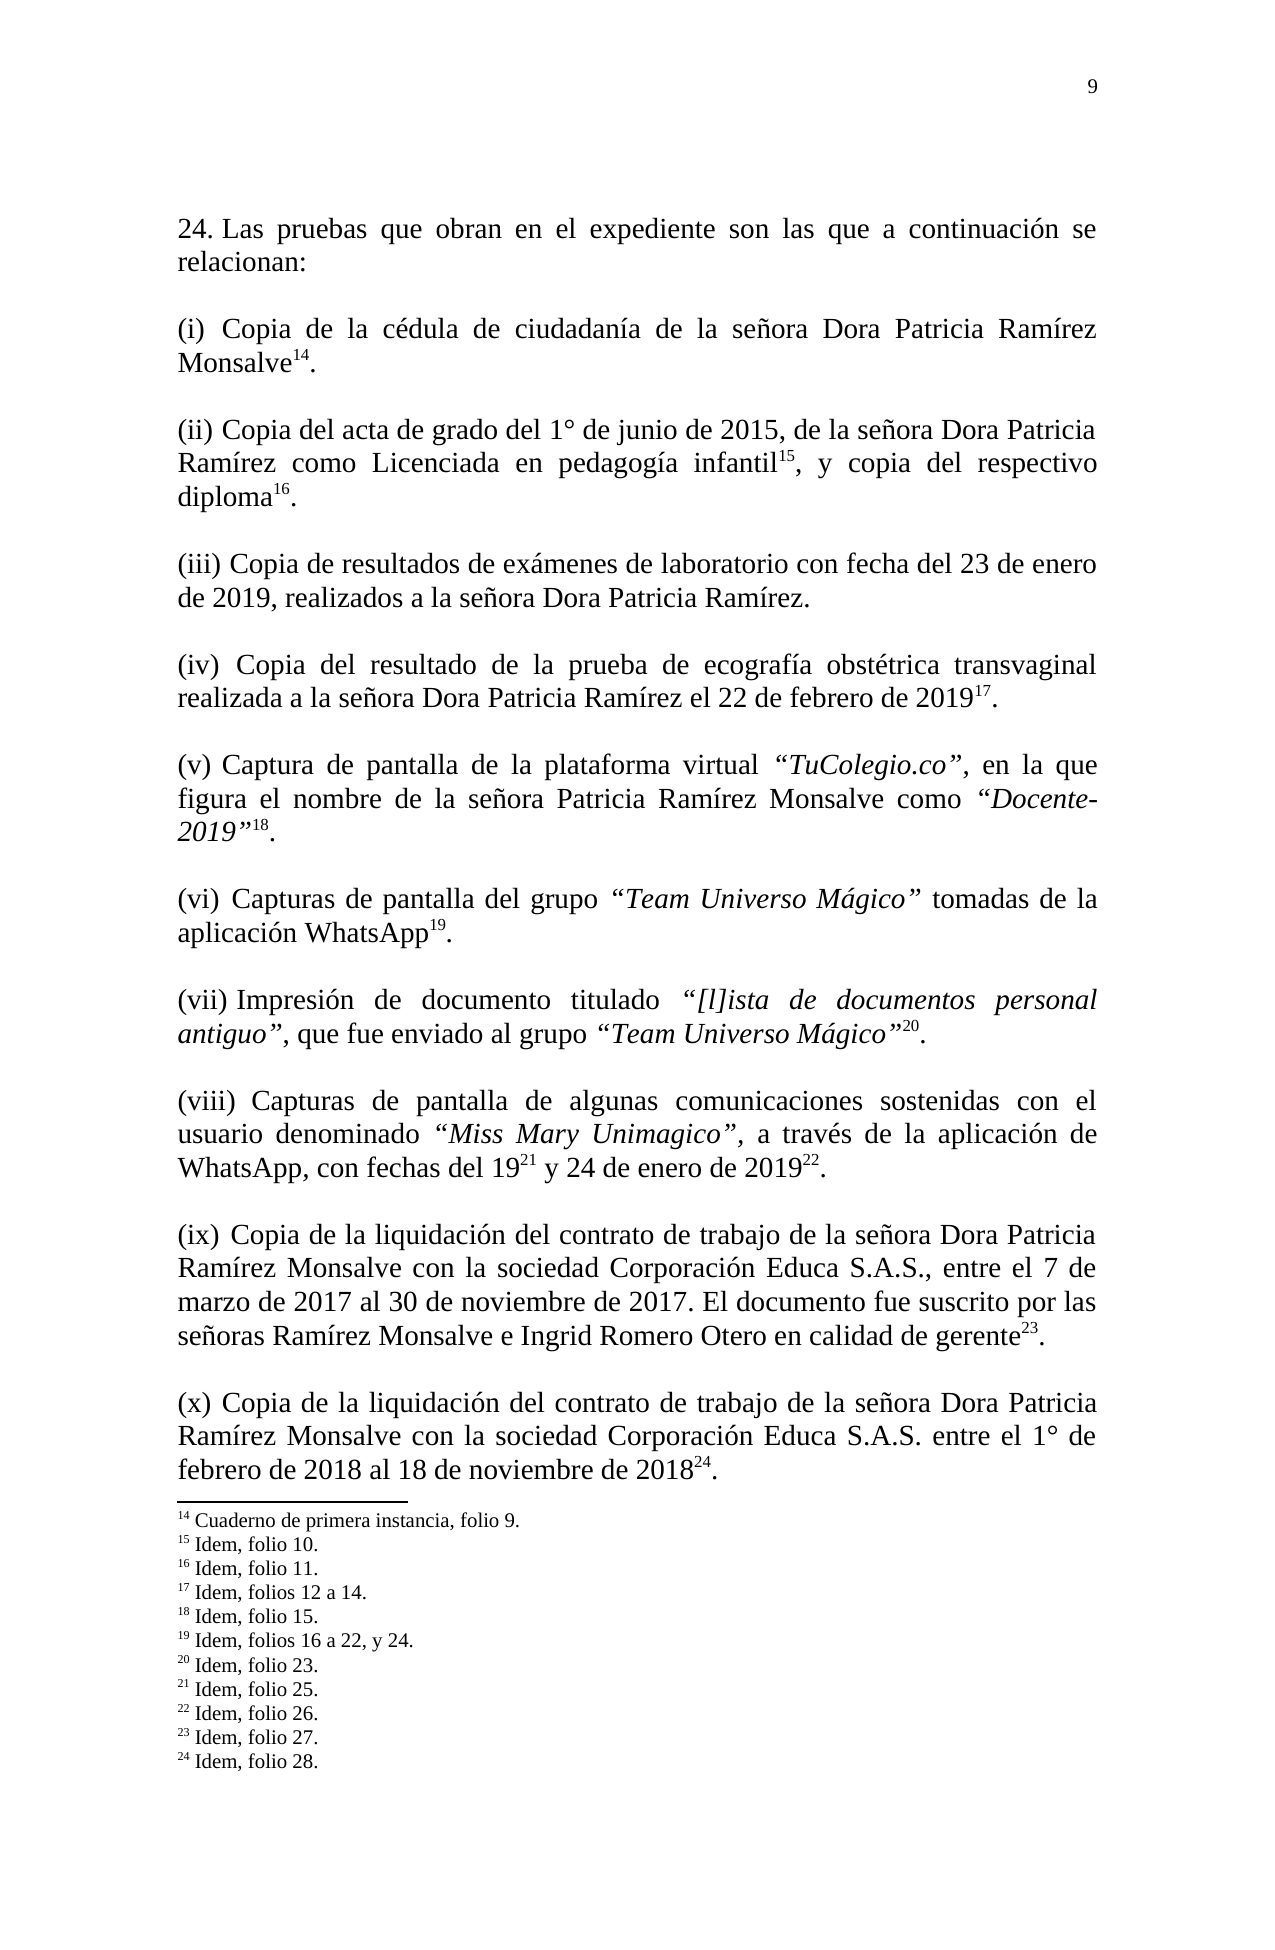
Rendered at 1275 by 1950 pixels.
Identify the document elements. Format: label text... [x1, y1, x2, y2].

list Impresión de documento titulado “[l]ista de documentos personal antiguo”, que fue enviado al grupo “Team Universo Mágico”. [177, 982, 1098, 1049]
list Copia de resultados de exámenes de laboratorio con fecha del 23 de enero de 2019, realizados a la señora Dora Patricia Ramírez. [177, 546, 1098, 613]
list Copia del resultado de la prueba de ecografía obstétrica transvaginal realizada a la señora Dora Patricia Ramírez el 22 de febrero de 2019. [177, 647, 1098, 714]
list Copia del acta de grado del 1° de junio de 2015, de la señora Dora Patricia Ramírez como Licenciada en pedagogía infantil, y copia del respectivo diploma. [177, 412, 1098, 513]
list Capturas de pantalla de algunas comunicaciones sostenidas con el usuario denominado “Miss Mary Unimagico”, a través de la aplicación de WhatsApp, con fechas del 19 y 24 de enero de 2019. [177, 1083, 1098, 1183]
list Copia de la liquidación del contrato de trabajo de la señora Dora Patricia Ramírez Monsalve con la sociedad Corporación Educa S.A.S., entre el 7 de marzo de 2017 al 30 de noviembre de 2017. El documento fue suscrito por las señoras Ramírez Monsalve e Ingrid Romero Otero en calidad de gerente. [177, 1217, 1098, 1351]
list Las pruebas que obran en el expediente son las que a continuación se relacionan: [177, 211, 1098, 278]
list Copia de la liquidación del contrato de trabajo de la señora Dora Patricia Ramírez Monsalve con la sociedad Corporación Educa S.A.S. entre el 1° de febrero de 2018 al 18 de noviembre de 2018. [177, 1385, 1098, 1485]
list Copia de la cédula de ciudadanía de la señora Dora Patricia Ramírez Monsalve. [177, 311, 1098, 378]
list Captura de pantalla de la plataforma virtual “TuColegio.co”, en la que figura el nombre de la señora Patricia Ramírez Monsalve como “Docente-2019”. [177, 747, 1098, 848]
list Capturas de pantalla del grupo “Team Universo Mágico” tomadas de la aplicación WhatsApp. [177, 882, 1098, 949]
